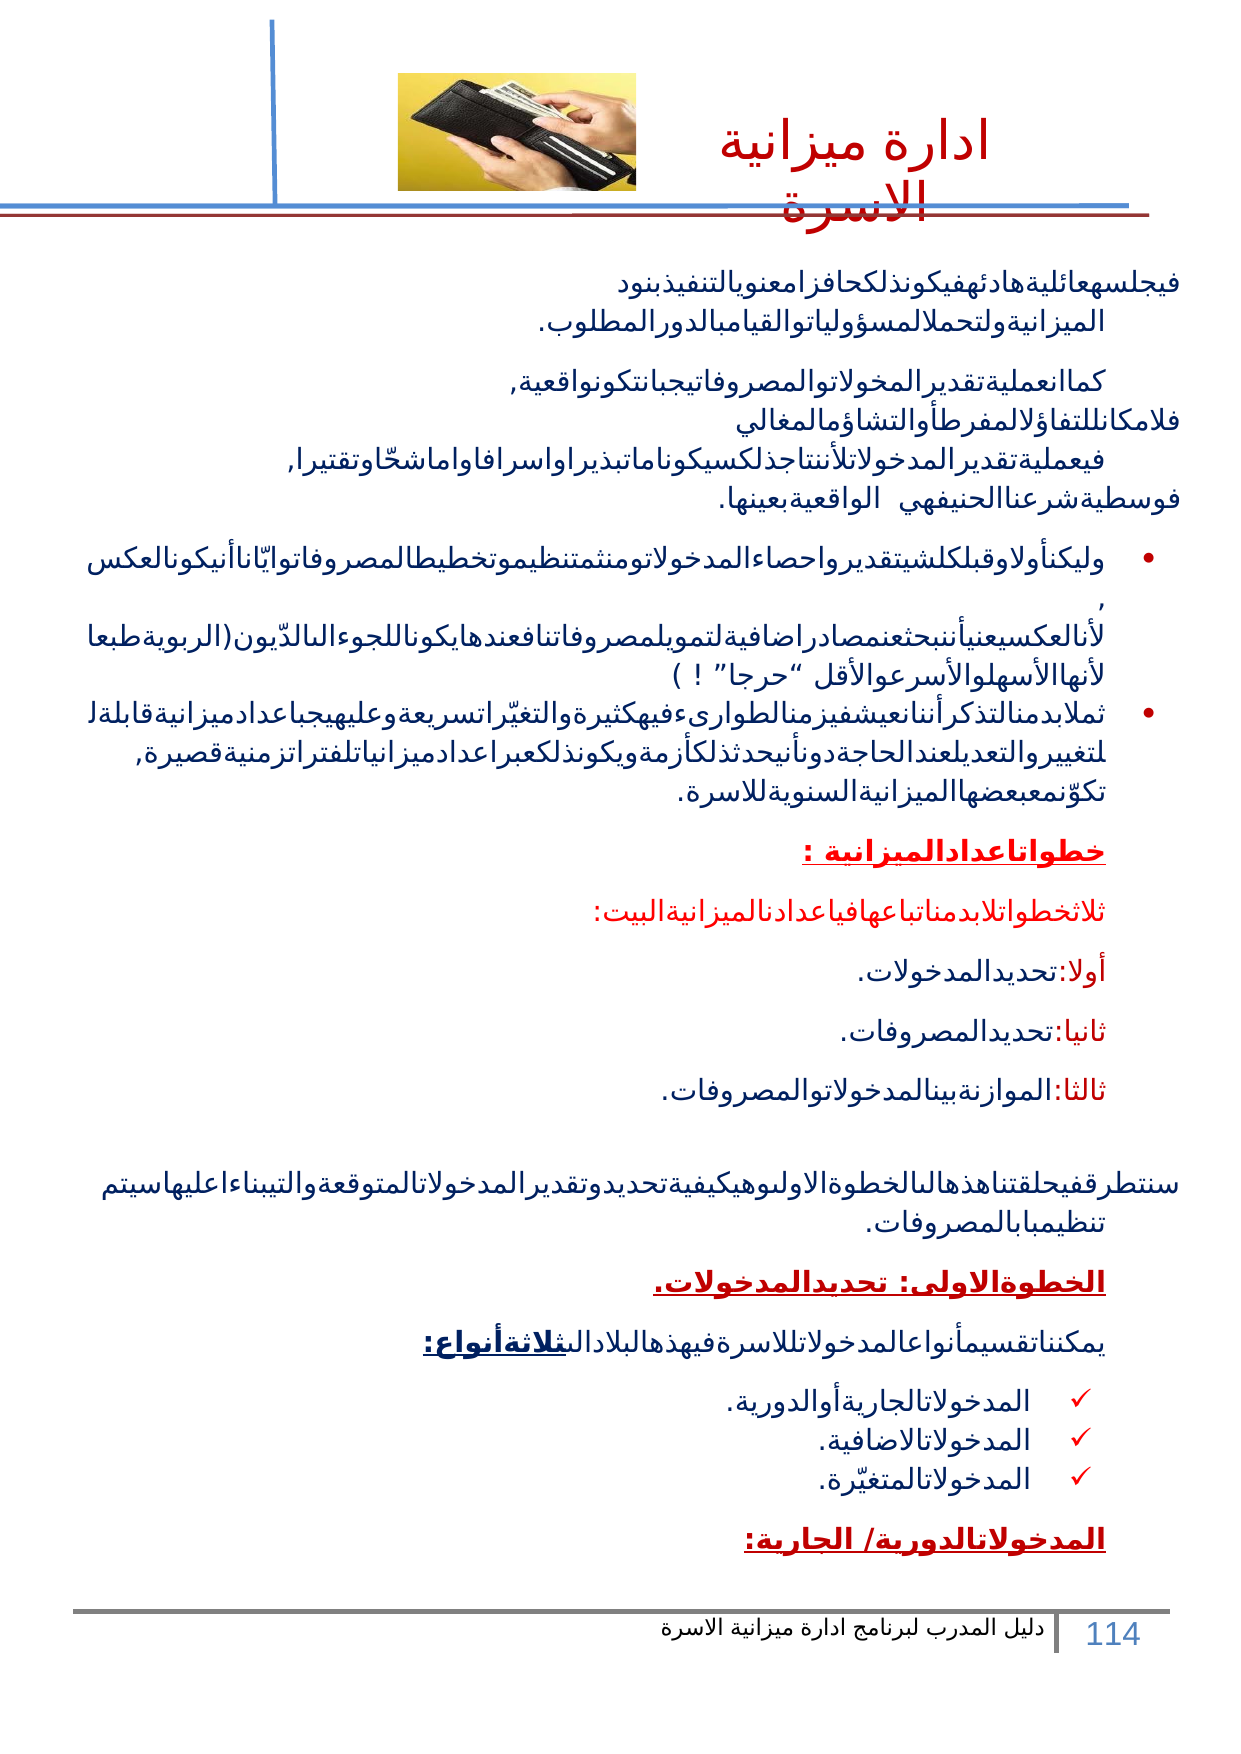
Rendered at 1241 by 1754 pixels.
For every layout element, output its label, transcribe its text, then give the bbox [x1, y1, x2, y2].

picture [397, 73, 637, 191]
text كماانعمليةتقديرالمخولاتوالمصروفاتيجبانتكونواقعية, فلامكانللتفاؤلالمفرطأوالتشاؤمالمغالي فيعمليةتقديرالمدخولاتلأننتاجذلكسيكوناماتبذيراواسرافاواماشحّاوتقتيرا, فوسطيةشرعناالحنيفهي الواقعيةبعينها. [84, 364, 1181, 515]
text أولا:تحديدالمدخولات. [84, 954, 1181, 988]
text يمكنناتقسيمأنواعالمدخولاتللاسرةفيهذهالبلادالىثلاثةأنواع: [84, 1325, 1181, 1359]
text ثانيا:تحديدالمصروفات. [84, 1014, 1181, 1048]
text المدخولاتالدورية/ الجارية: [84, 1522, 1181, 1556]
list وليكنأولاوقبلكلشيتقديرواحصاءالمدخولاتومنثمتنظيموتخطيطالمصروفاتوايّاناأنيكونالعكس, لأنالعكسيعنيأننبحثعنمصادراضافيةلتمويلمصروفاتنافعندهايكوناللجوءالىالدّيون(الربويةطبعالأنهاالأسهلوالأسرعوالأقل “حرجا” ! ) [84, 541, 1144, 692]
list المدخولاتالجاريةأوالدورية. [84, 1385, 1069, 1419]
text سنتطرقفيحلقتناهذهالىالخطوةالاولىوهيكيفيةتحديدوتقديرالمدخولاتالمتوقعةوالتيبناءاعليهاسيتم تنظيمبابالمصروفات. [84, 1133, 1181, 1239]
text خطواتاعدادالميزانية : [84, 834, 1181, 868]
text ثالثا:الموازنةبينالمدخولاتوالمصروفات. [84, 1074, 1181, 1108]
text ثلاثخطواتلابدمناتباعهافياعدادنالميزانيةالبيت: [84, 894, 1181, 928]
list المدخولاتالمتغيّرة. [84, 1463, 1069, 1497]
list ثملابدمنالتذكرأننانعيشفيزمنالطوارىءفيهكثيرةوالتغيّراتسريعةوعليهيجباعدادميزانيةقابلةللتغييروالتعديلعندالحاجةدونأنيحدثذلكأزمةويكونذلكعبراعدادميزانياتلفتراتزمنيةقصيرة, تكوّنمعبعضهاالميزانيةالسنويةللاسرة. [84, 697, 1144, 809]
text الخطوةالاولى: تحديدالمدخولات. [84, 1265, 1181, 1299]
list المدخولاتالاضافية. [84, 1424, 1069, 1458]
